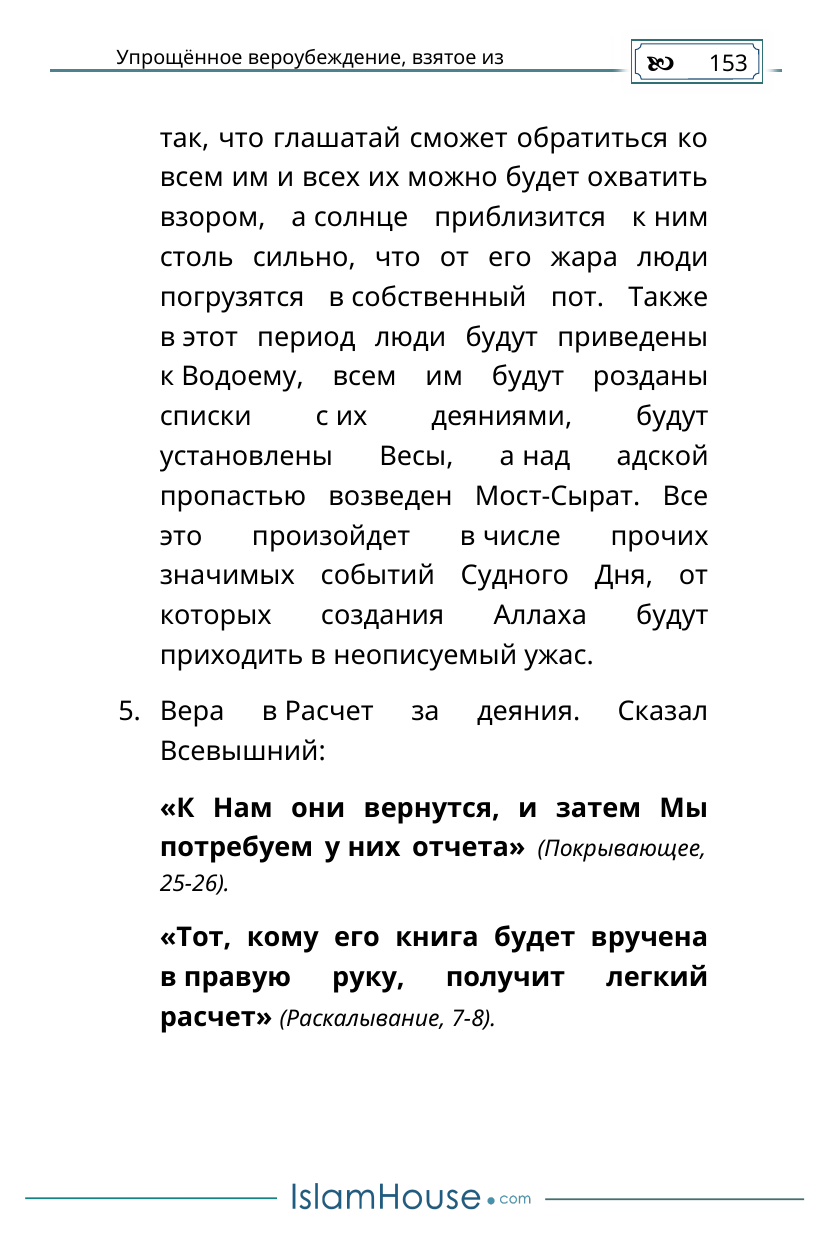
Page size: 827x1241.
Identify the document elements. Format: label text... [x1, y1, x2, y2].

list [118, 118, 709, 672]
text «Тот, кому его книга будет вручена в правую руку, получит легкий расчет» (Раскалывание, 7-8). [159, 918, 709, 1034]
list 5. Вера в Расчет за деяния. Сказал Всевышний: [118, 692, 709, 768]
text «К Нам они вернутся, и затем Мы потребуем у них отчета» (Покрывающее, 25-26). [159, 788, 709, 898]
picture [18, 1177, 277, 1215]
picture [284, 1178, 805, 1216]
